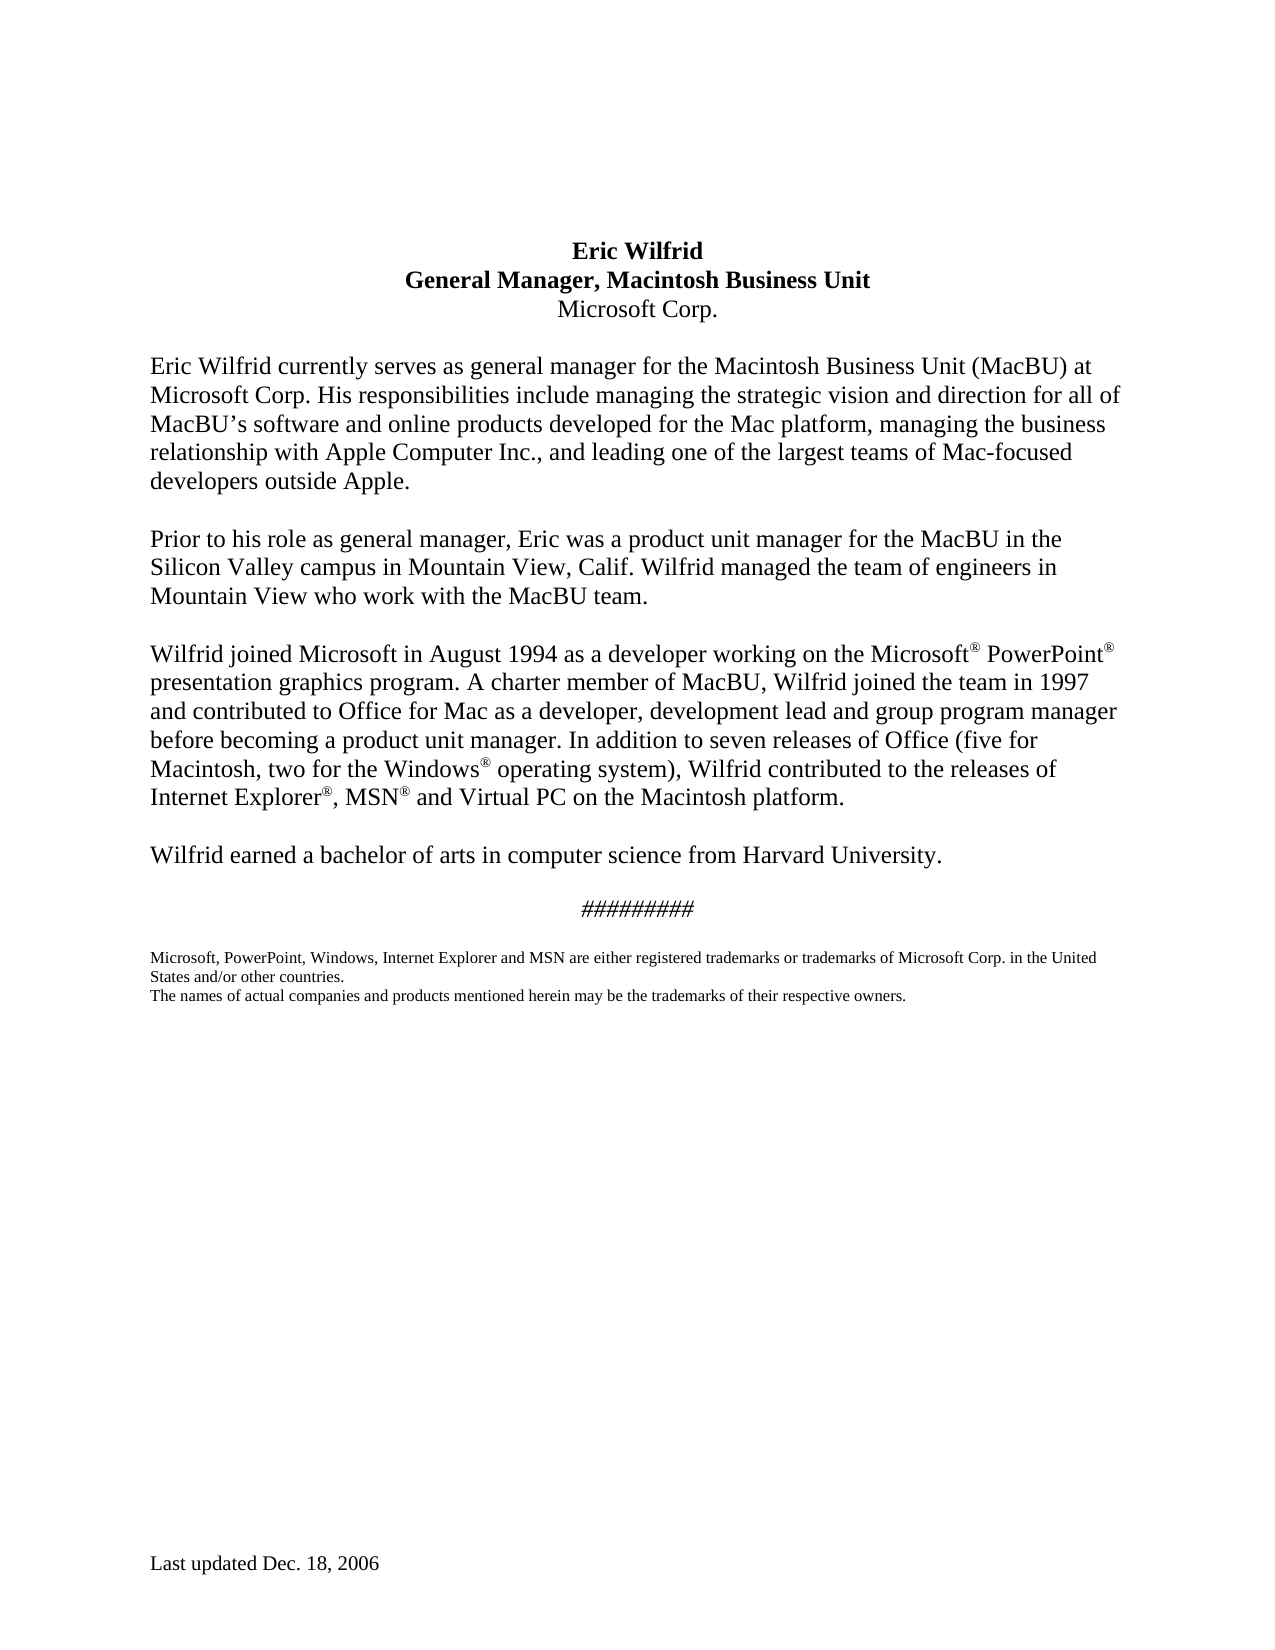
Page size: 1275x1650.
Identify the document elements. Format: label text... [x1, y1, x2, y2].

text General Manager, Macintosh Business Unit [150, 265, 1125, 294]
text Eric Wilfrid currently serves as general manager for the Macintosh Business Unit (MacBU) at Microsoft Corp. His responsibilities include managing the strategic vision and direction for all of MacBU’s software and online products developed for the Mac platform, managing the business relationship with Apple Computer Inc., and leading one of the largest teams of Mac-focused developers outside Apple. [150, 351, 1125, 495]
text Microsoft, PowerPoint, Windows, Internet Explorer and MSN are either registered trademarks or trademarks of Microsoft Corp. in the and/or other countries. [150, 947, 1125, 986]
text Wilfrid joined Microsoft in August 1994 as a developer working on the Microsoft® PowerPoint® presentation graphics program. A charter member of MacBU, Wilfrid joined the team in 1997 and contributed to Office for Mac as a developer, development lead and group program manager before becoming a product unit manager. In addition to seven releases of Office (five for Macintosh, two for the Windows® operating system), Wilfrid contributed to the releases of Internet Explorer®, MSN® and Virtual PC on the Macintosh platform. [150, 639, 1125, 811]
text The names of actual companies and products mentioned herein may be the trademarks of their respective owners. [150, 986, 1125, 1005]
text ######### [150, 894, 1125, 922]
text Eric Wilfrid [150, 236, 1125, 265]
text Prior to his role as general manager, Eric was a product unit manager for the MacBU in the Silicon Valley campus in Mountain View, Calif. Wilfrid managed the team of engineers in Mountain View who work with the MacBU team. [150, 524, 1125, 610]
text Microsoft Corp. [150, 294, 1125, 322]
text Wilfrid earned a bachelor of arts in computer science from . [150, 840, 1125, 869]
